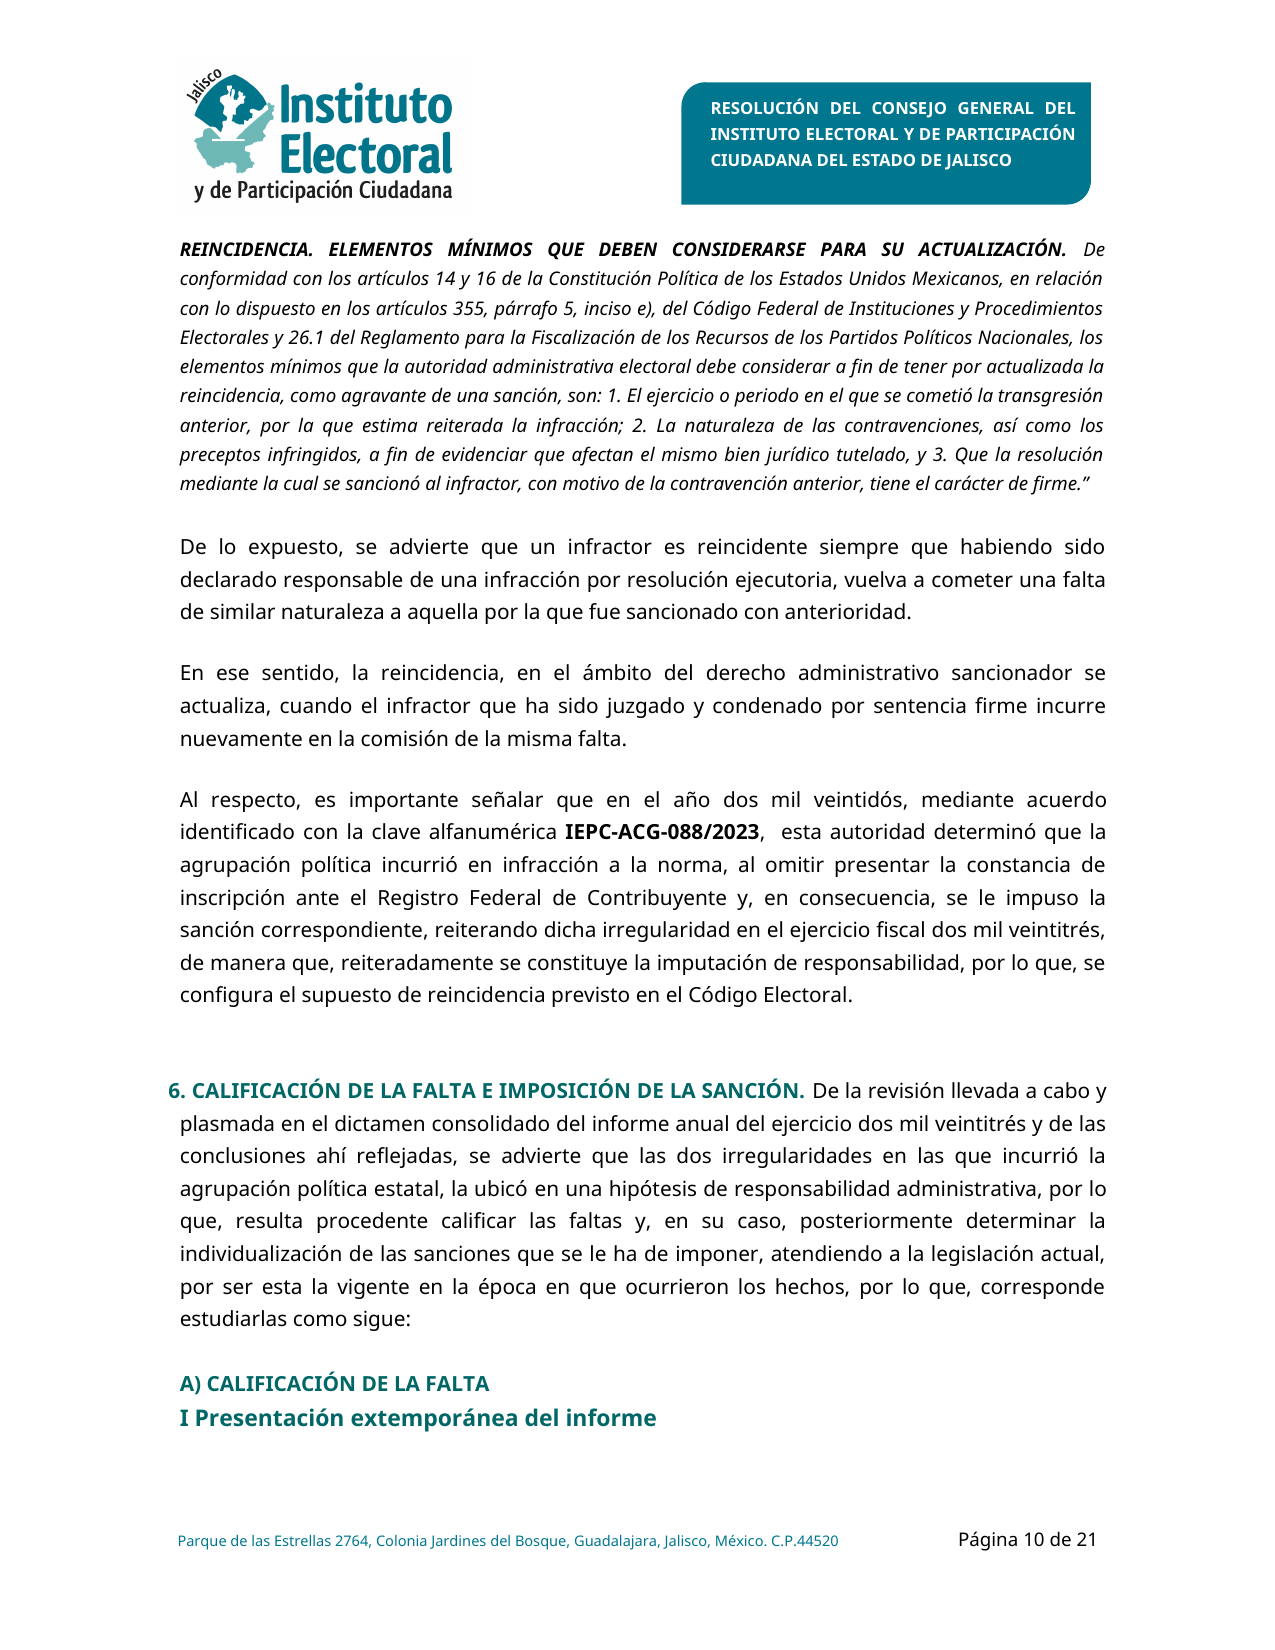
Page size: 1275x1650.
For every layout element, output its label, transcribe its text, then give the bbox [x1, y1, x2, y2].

text En ese sentido, la reincidencia, en el ámbito del derecho administrativo sancionador se actualiza, cuando el infractor que ha sido juzgado y condenado por sentencia firme incurre nuevamente en la comisión de la misma falta. [179, 658, 1107, 752]
picture [177, 59, 473, 218]
text A) CALIFICACIÓN DE LA FALTA [179, 1369, 1107, 1398]
text Al respecto, es importante señalar que en el año dos mil veintidós, mediante acuerdo identificado con la clave alfanumérica IEPC-ACG-088/2023, esta autoridad determinó que la agrupación política incurrió en infracción a la norma, al omitir presentar la constancia de inscripción ante el Registro Federal de Contribuyente y, en consecuencia, se le impuso la sanción correspondiente, reiterando dicha irregularidad en el ejercicio fiscal dos mil veintitrés, de manera que, reiteradamente se constituye la imputación de responsabilidad, por lo que, se configura el supuesto de reincidencia previsto en el Código Electoral. [179, 785, 1107, 1009]
text De lo expuesto, se advierte que un infractor es reincidente siempre que habiendo sido declarado responsable de una infracción por resolución ejecutoria, vuelva a cometer una falta de similar naturaleza a aquella por la que fue sancionado con anterioridad. [179, 532, 1107, 626]
text REINCIDENCIA. ELEMENTOS MÍNIMOS QUE DEBEN CONSIDERARSE PARA SU ACTUALIZACIÓN. De conformidad con los artículos 14 y 16 de la Constitución Política de los Estados Unidos Mexicanos, en relación con lo dispuesto en los artículos 355, párrafo 5, inciso e), del Código Federal de Instituciones y Procedimientos Electorales y 26.1 del Reglamento para la Fiscalización de los Recursos de los Partidos Políticos Nacionales, los elementos mínimos que la autoridad administrativa electoral debe considerar a fin de tener por actualizada la reincidencia, como agravante de una sanción, son: 1. El ejercicio o periodo en el que se cometió la transgresión anterior, por la que estima reiterada la infracción; 2. La naturaleza de las contravenciones, así como los preceptos infringidos, a fin de evidenciar que afectan el mismo bien jurídico tutelado, y 3. Que la resolución mediante la cual se sancionó al infractor, con motivo de la contravención anterior, tiene el carácter de firme.” [179, 236, 1107, 496]
text I Presentación extemporánea del informe [179, 1402, 1107, 1433]
text 6. CALIFICACIÓN DE LA FALTA E IMPOSICIÓN DE LA SANCIÓN. De la revisión llevada a cabo y plasmada en el dictamen consolidado del informe anual del ejercicio dos mil veintitrés y de las conclusiones ahí reflejadas, se advierte que las dos irregularidades en las que incurrió la agrupación política estatal, la ubicó en una hipótesis de responsabilidad administrativa, por lo que, resulta procedente calificar las faltas y, en su caso, posteriormente determinar la individualización de las sanciones que se le ha de imponer, atendiendo a la legislación actual, por ser esta la vigente en la época en que ocurrieron los hechos, por lo que, corresponde estudiarlas como sigue: [168, 1076, 1107, 1333]
